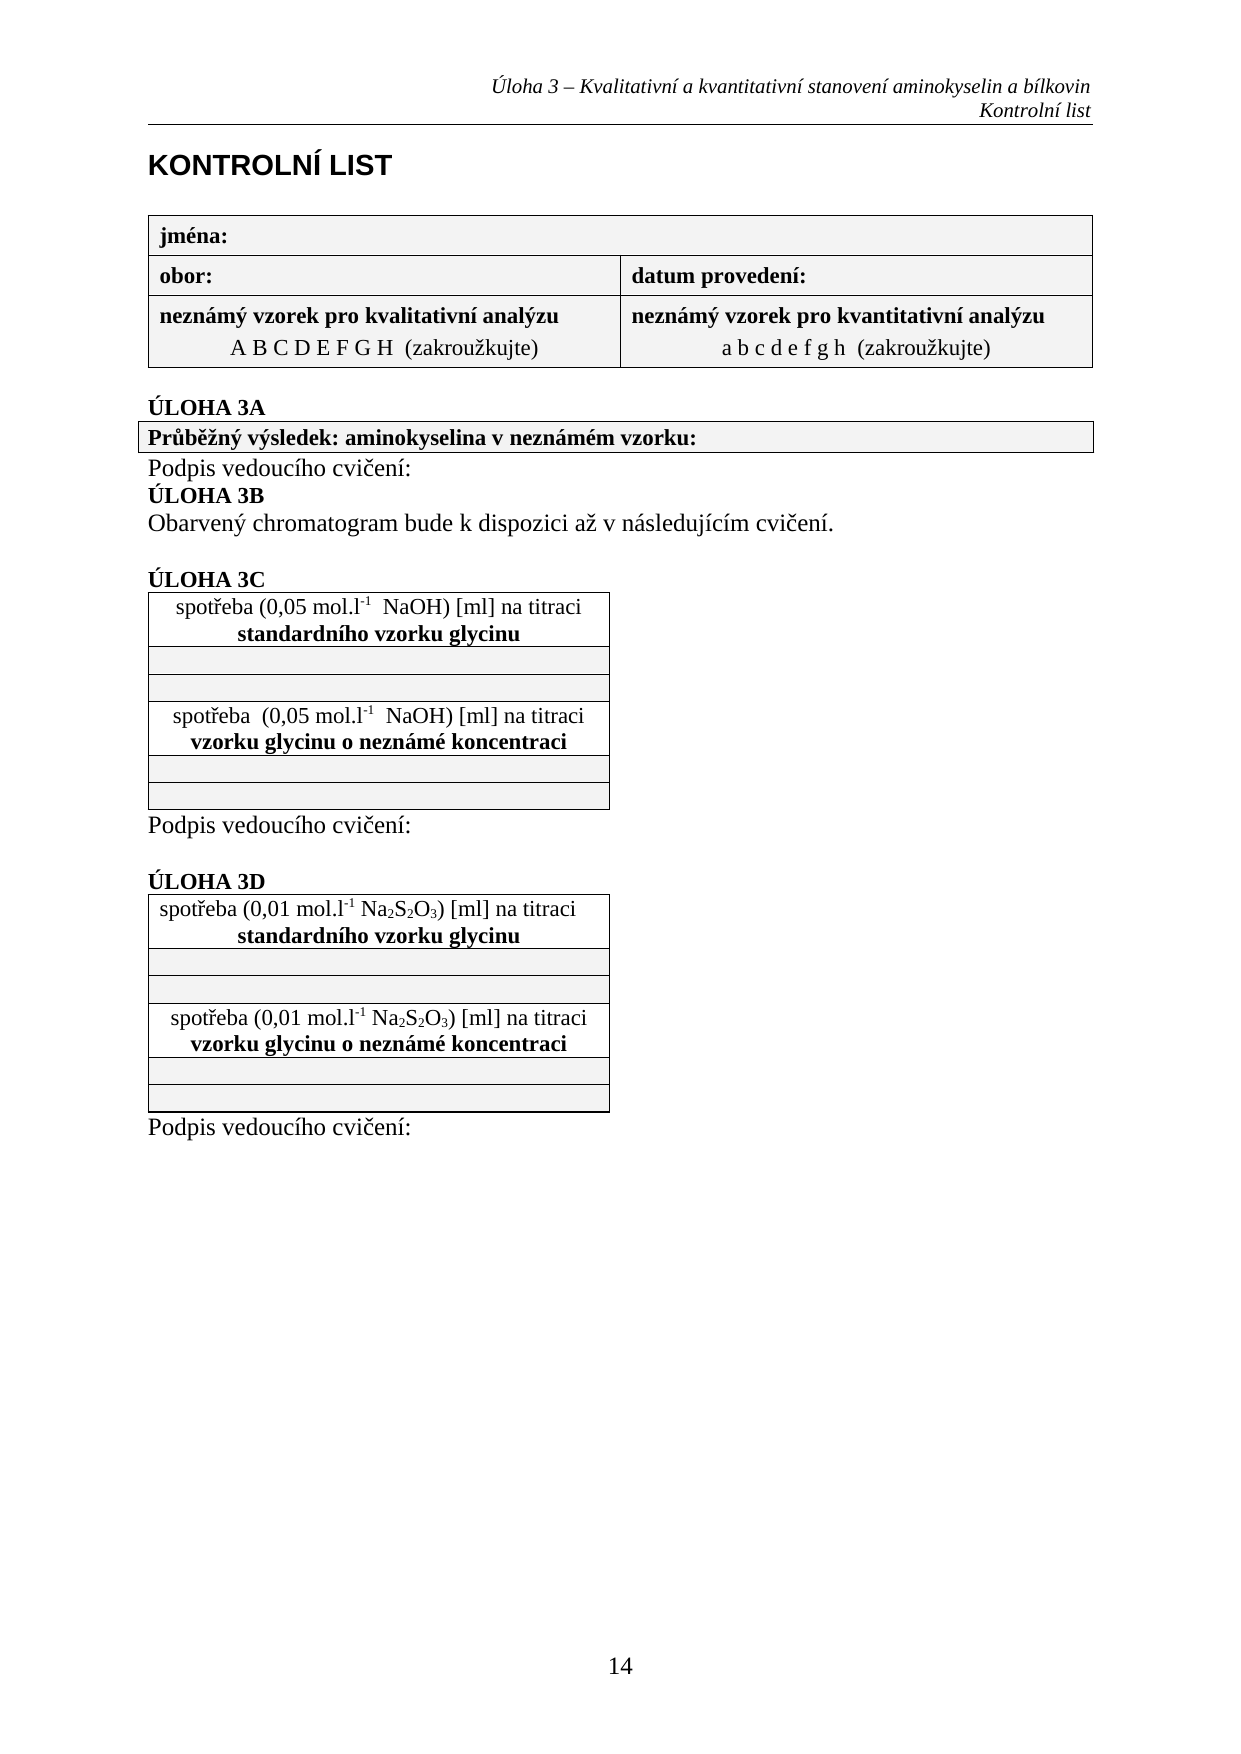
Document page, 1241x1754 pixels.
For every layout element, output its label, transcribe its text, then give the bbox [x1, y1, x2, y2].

table_cell [149, 1058, 609, 1084]
text ÚLOHA 3A [148, 394, 1093, 421]
table_cell [149, 647, 609, 673]
table_header spotřeba (0,01 mol.l-1 Na2S2O3) [ml] na titraci standardního vzorku glycinu [149, 895, 609, 948]
text Podpis vedoucího cvičení: [148, 1112, 1093, 1141]
table_cell spotřeba (0,05 mol.l-1 NaOH) [ml] na titraci vzorku glycinu o neznámé koncentraci [149, 702, 609, 754]
table_header spotřeba (0,05 mol.l-1 NaOH) [ml] na titraci standardního vzorku glycinu [149, 593, 609, 646]
text Podpis vedoucího cvičení: [148, 453, 1093, 482]
text ÚLOHA 3B [148, 482, 1093, 508]
table_cell [149, 1085, 609, 1111]
table_cell datum provedení: [621, 256, 1092, 294]
table_cell [149, 675, 609, 701]
text Podpis vedoucího cvičení: [148, 810, 1093, 839]
text KONTROLNÍ LIST [148, 148, 1093, 181]
text ÚLOHA 3C [148, 566, 1093, 592]
text Obarvený chromatogram bude k dispozici až v následujícím cvičení. [148, 508, 1093, 537]
table_cell spotřeba (0,01 mol.l-1 Na2S2O3) [ml] na titraci vzorku glycinu o neznámé koncentraci [149, 1004, 609, 1057]
text Průběžný výsledek: aminokyselina v neznámém vzorku: [139, 422, 1093, 452]
table_cell [149, 976, 609, 1003]
table_cell neznámý vzorek pro kvantitativní analýzu a b c d e f g h (zakroužkujte) [621, 296, 1092, 367]
table_cell [149, 949, 609, 975]
table_header jména: [149, 216, 1092, 254]
table_cell neznámý vzorek pro kvalitativní analýzu A B C D E F G H (zakroužkujte) [149, 296, 620, 367]
text ÚLOHA 3D [148, 868, 1093, 894]
table_cell [149, 756, 609, 782]
table_cell obor: [149, 256, 620, 294]
table_cell [149, 783, 609, 809]
